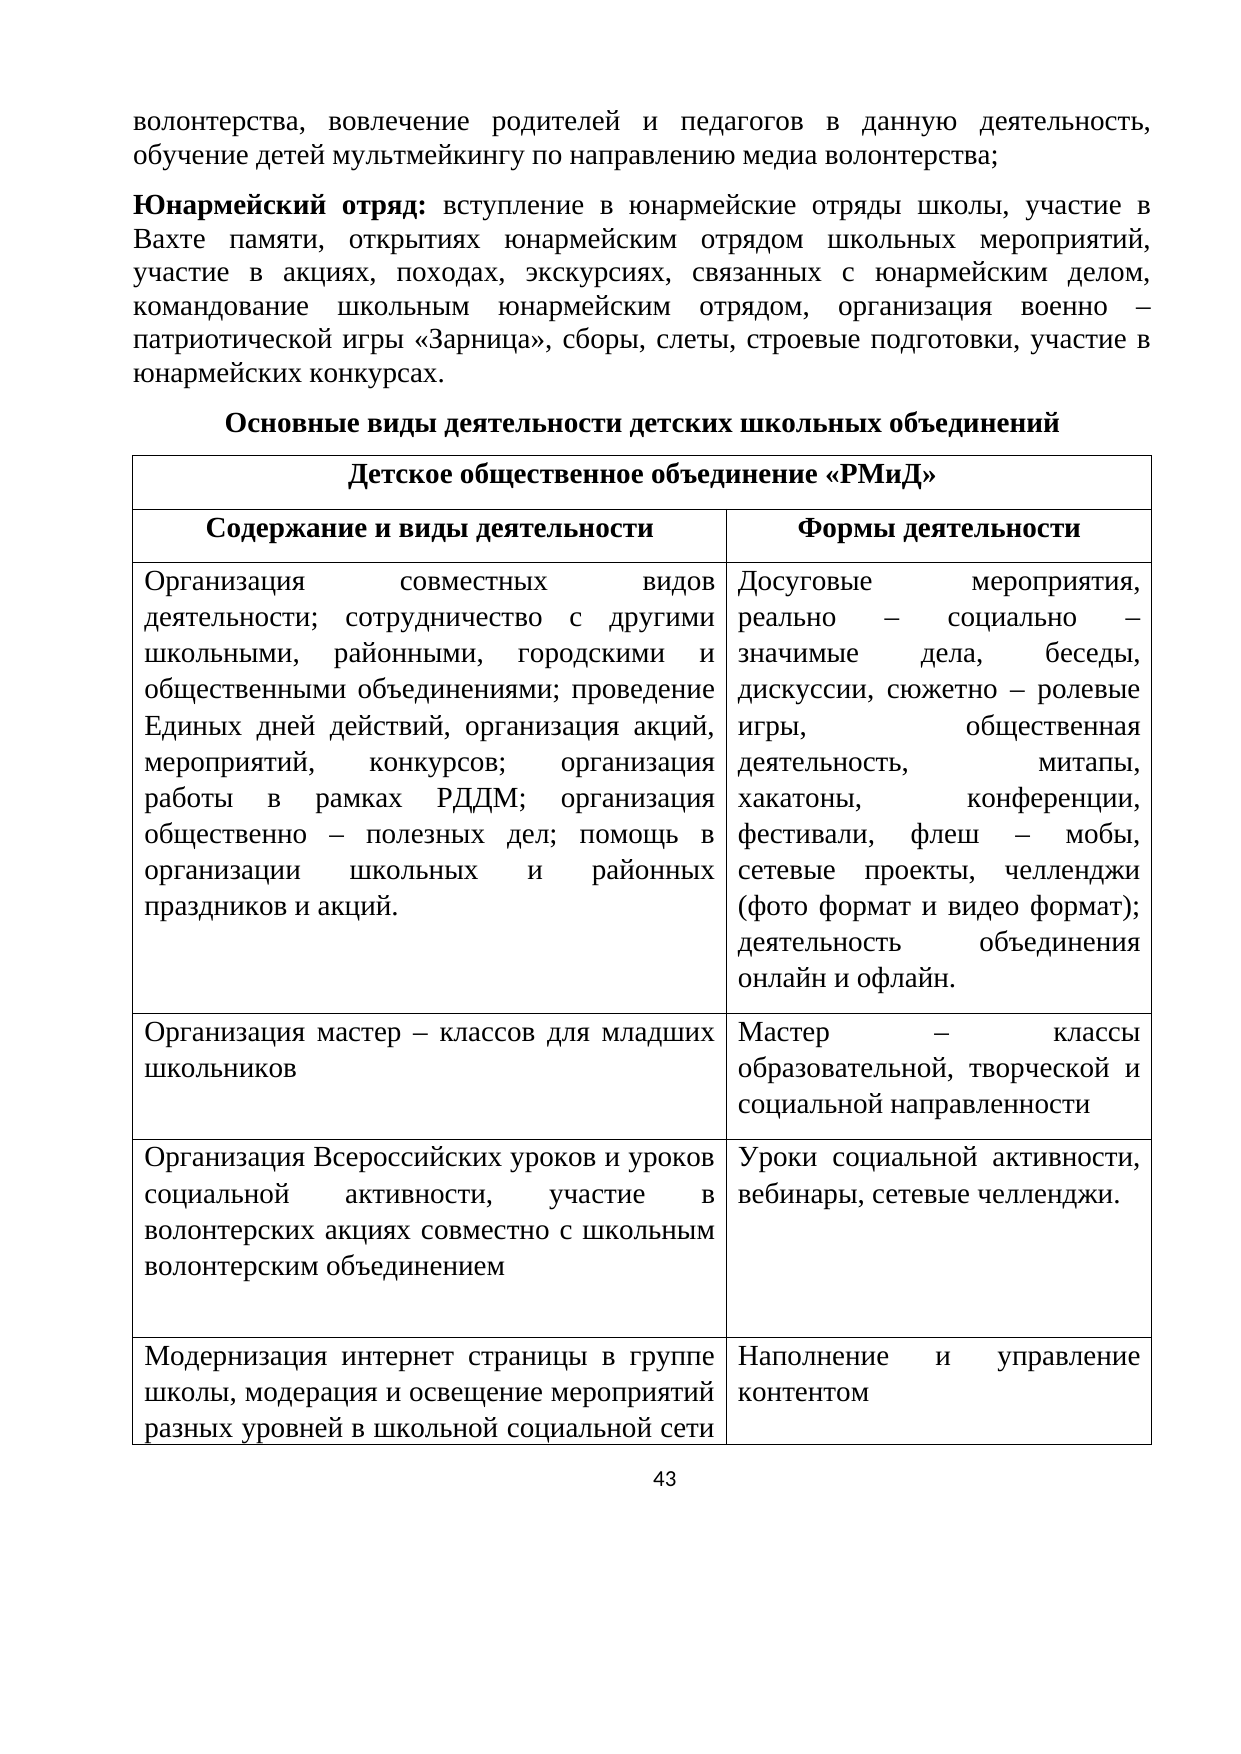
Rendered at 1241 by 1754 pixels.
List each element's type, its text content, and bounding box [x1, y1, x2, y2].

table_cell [727, 1338, 1151, 1444]
text Юнармейский отряд: вступление в юнармейские отряды школы, участие в Вахте памяти, открытиях юнармейским отрядом школьных мероприятий, участие в акциях, походах, экскурсиях, связанных с юнармейским делом, командование школьным юнармейским отрядом, организация военно – патриотической игры «Зарница», сборы, слеты, строевые подготовки, участие в юнармейских конкурсах. [133, 187, 1152, 388]
table_cell Организация Всероссийских уроков и уроков социальной активности, участие в волонтерских акциях совместно с школьным волонтерским объединением [133, 1140, 726, 1337]
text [133, 103, 1152, 171]
table_cell Организация мастер – классов для младших школьников [133, 1014, 726, 1138]
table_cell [133, 1338, 726, 1444]
table_cell Уроки социальной активности, вебинары, сетевые челленджи. [727, 1140, 1151, 1337]
table_cell Досуговые мероприятия, реально – социально – значимые дела, беседы, дискуссии, сюжетно – ролевые игры, общественная деятельность, митапы, хакатоны, конференции, фестивали, флеш – мобы, сетевые проекты, челленджи (фото формат и видео формат); деятельность объединения онлайн и офлайн. [727, 563, 1151, 1013]
table_cell Формы деятельности [727, 510, 1151, 562]
table_cell Мастер – классы образовательной, творческой и социальной направленности [727, 1014, 1151, 1138]
table_cell Организация совместных видов деятельности; сотрудничество с другими школьными, районными, городскими и общественными объединениями; проведение Единых дней действий, организация акций, мероприятий, конкурсов; организация работы в рамках РДДМ; организация общественно – полезных дел; помощь в организации школьных и районных праздников и акций. [133, 563, 726, 1013]
text Основные виды деятельности детских школьных объединений [133, 405, 1152, 439]
table_header Детское общественное объединение «РМиД» [133, 456, 1151, 509]
table_cell Содержание и виды деятельности [133, 510, 726, 562]
